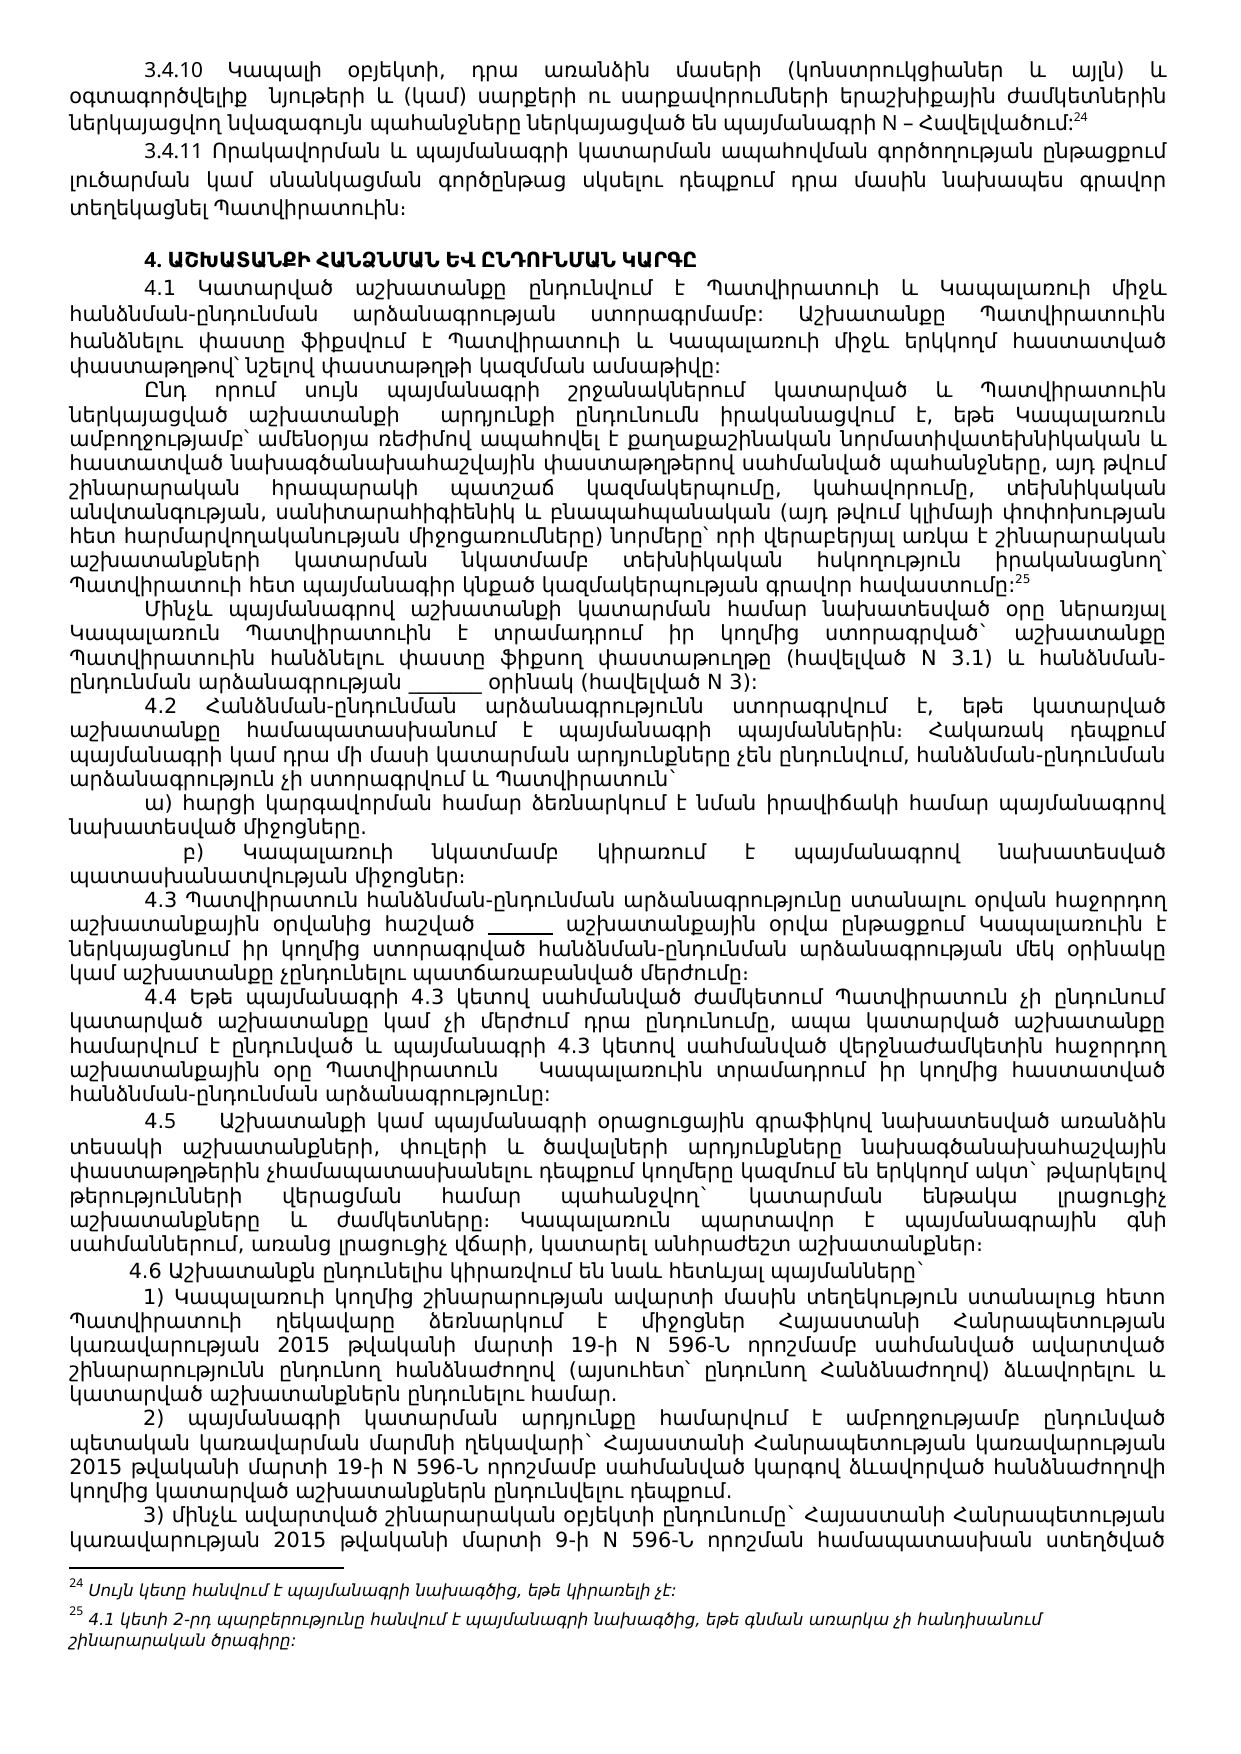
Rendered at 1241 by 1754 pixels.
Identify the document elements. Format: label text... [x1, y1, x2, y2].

text 4.2 Հանձնման-ընդունման արձանագրությունն ստորագրվում է, եթե կատարված աշխատանքը համապատասխանում է պայմանագրի պայմաններին։ Հակառակ դեպքում պայմանագրի կամ դրա մի մասի կատարման արդյունքները չեն ընդունվում, հանձնման-ընդունման արձանագրություն չի ստորագրվում և Պատվիրատուն` [69, 694, 1167, 791]
text 1) Կապալառուի կողմից շինարարության ավարտի մասին տեղեկություն ստանալուց հետո Պատվիրատուի ղեկավարը ձեռնարկում է միջոցներ Հայաստանի Հանրապետության կառավարության 2015 թվականի մարտի 19-ի N 596-Ն որոշմամբ սահմանված ավարտված շինարարությունն ընդունող հանձնաժողով (այսուհետ՝ ընդունող Հանձնաժողով) ձևավորելու և կատարված աշխատանքներն ընդունելու համար. [69, 1285, 1167, 1406]
text 4. ԱՇԽԱՏԱՆՔԻ ՀԱՆՁՆՄԱՆ ԵՎ ԸՆԴՈՒՆՄԱՆ ԿԱՐԳԸ [69, 245, 1167, 273]
text 2) պայմանագրի կատարման արդյունքը համարվում է ամբողջությամբ ընդունված պետական կառավարման մարմնի ղեկավարի` Հայաստանի Հանրապետության կառավարության 2015 թվականի մարտի 19-ի N 596-Ն որոշմամբ սահմանված կարգով ձևավորված հանձնաժողովի կողմից կատարված աշխատանքներն ընդունվելու դեպքում. [69, 1406, 1167, 1503]
text 3.4.10 Կապալի օբյեկտի, դրա առանձին մասերի (կոնստրուկցիաներ և այլն) և օգտագործվելիք նյութերի և (կամ) սարքերի ու սարքավորումների երաշխիքային ժամկետներին ներկայացվող նվազագույն պահանջները ներկայացված են պայմանագրի N – Հավելվածում: [69, 56, 1167, 137]
text 4.4 Եթե պայմանագրի 4.3 կետով սահմանված ժամկետում Պատվիրատուն չի ընդունում կատարված աշխատանքը կամ չի մերժում դրա ընդունումը, ապա կատարված աշխատանքը համարվում է ընդունված և պայմանագրի 4.3 կետով սահմանված վերջնաժամկետին հաջորդող աշխատանքային օրը Պատվիրատուն Կապալառուին տրամադրում իր կողմից հաստատված հանձնման-ընդունման արձանագրությունը: [69, 985, 1167, 1107]
text բ) Կապալառուի նկատմամբ կիրառում է պայմանագրով նախատեսված պատասխանատվության միջոցներ։ [69, 840, 1167, 888]
text 4.1 Կատարված աշխատանքը ընդունվում է Պատվիրատուի և Կապալառուի միջև հանձնման-ընդունման արձանագրության ստորագրմամբ: Աշխատանքը Պատվիրատուին հանձնելու փաստը ֆիքսվում է Պատվիրատուի և Կապալառուի միջև երկկողմ հաստատված փաստաթղթով՝ նշելով փաստաթղթի կազմման ամսաթիվը: [69, 273, 1167, 378]
text 4.5 Աշխատանքի կամ պայմանագրի օրացուցային գրաֆիկով նախատեսված առանձին տեսակի աշխատանքների, փուլերի և ծավալների արդյունքները նախագծանախահաշվային փաստաթղթերին չհամապատասխանելու դեպքում կողմերը կազմում են երկկողմ ակտ` թվարկելով թերությունների վերացման համար պահանջվող` կատարման ենթակա լրացուցիչ աշխատանքները և ժամկետները։ Կապալառուն պարտավոր է պայմանագրային գնի սահմաններում, առանց լրացուցիչ վճարի, կատարել անհրաժեշտ աշխատանքներ։ [69, 1107, 1167, 1256]
text 3.4.11 Որակավորման և պայմանագրի կատարման ապահովման գործողության ընթացքում լուծարման կամ սնանկացման գործընթաց սկսելու դեպքում դրա մասին նախապես գրավոր տեղեկացնել Պատվիրատուին։ [69, 137, 1167, 222]
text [69, 1503, 1167, 1552]
text Մինչև պայմանագրով աշխատանքի կատարման համար նախատեսված օրը ներառյալ Կապալառուն Պատվիրատուին է տրամադրում իր կողմից ստորագրված` աշխատանքը Պատվիրատուին հանձնելու փաստը ֆիքսող փաստաթուղթը (հավելված N 3.1) և հանձնման-ընդունման արձանագրության _______ օրինակ (հավելված N 3): [69, 597, 1167, 694]
text ա) հարցի կարգավորման համար ձեռնարկում է նման իրավիճակի համար պայմանագրով նախատեսված միջոցները. [69, 791, 1167, 840]
text 4.3 Պատվիրատուն հանձնման-ընդունման արձանագրությունը ստանալու օրվան հաջորդող աշխատանքային օրվանից հաշված աշխատանքային օրվա ընթացքում Կապալառուին է ներկայացնում իր կողմից ստորագրված հանձնման-ընդունման արձանագրության մեկ օրինակը կամ աշխատանքը չընդունելու պատճառաբանված մերժումը։ [69, 888, 1167, 985]
text Ընդ որում սույն պայմանագրի շրջանակներում կատարված և Պատվիրատուին ներկայացված աշխատանքի արդյունքի ընդունումն իրականացվում է, եթե Կապալառուն ամբողջությամբ՝ ամենօրյա ռեժիմով ապահովել է քաղաքաշինական նորմատիվատեխնիկական և հաստատված նախագծանախահաշվային փաստաթղթերով սահմանված պահանջները, այդ թվում շինարարական հրապարակի պատշաճ կազմակերպումը, կահավորումը, տեխնիկական անվտանգության, սանիտարահիգիենիկ և բնապահպանական (այդ թվում կլիմայի փոփոխության հետ հարմարվողականության միջոցառումները) նորմերը՝ որի վերաբերյալ առկա է շինարարական աշխատանքների կատարման նկատմամբ տեխնիկական հսկողություն իրականացնող՝ Պատվիրատուի հետ պայմանագիր կնքած կազմակերպության գրավոր հավաստումը: [69, 378, 1167, 597]
text 4.6 Աշխատանքն ընդունելիս կիրառվում են նաև հետևյալ պայմանները` [69, 1256, 1167, 1285]
